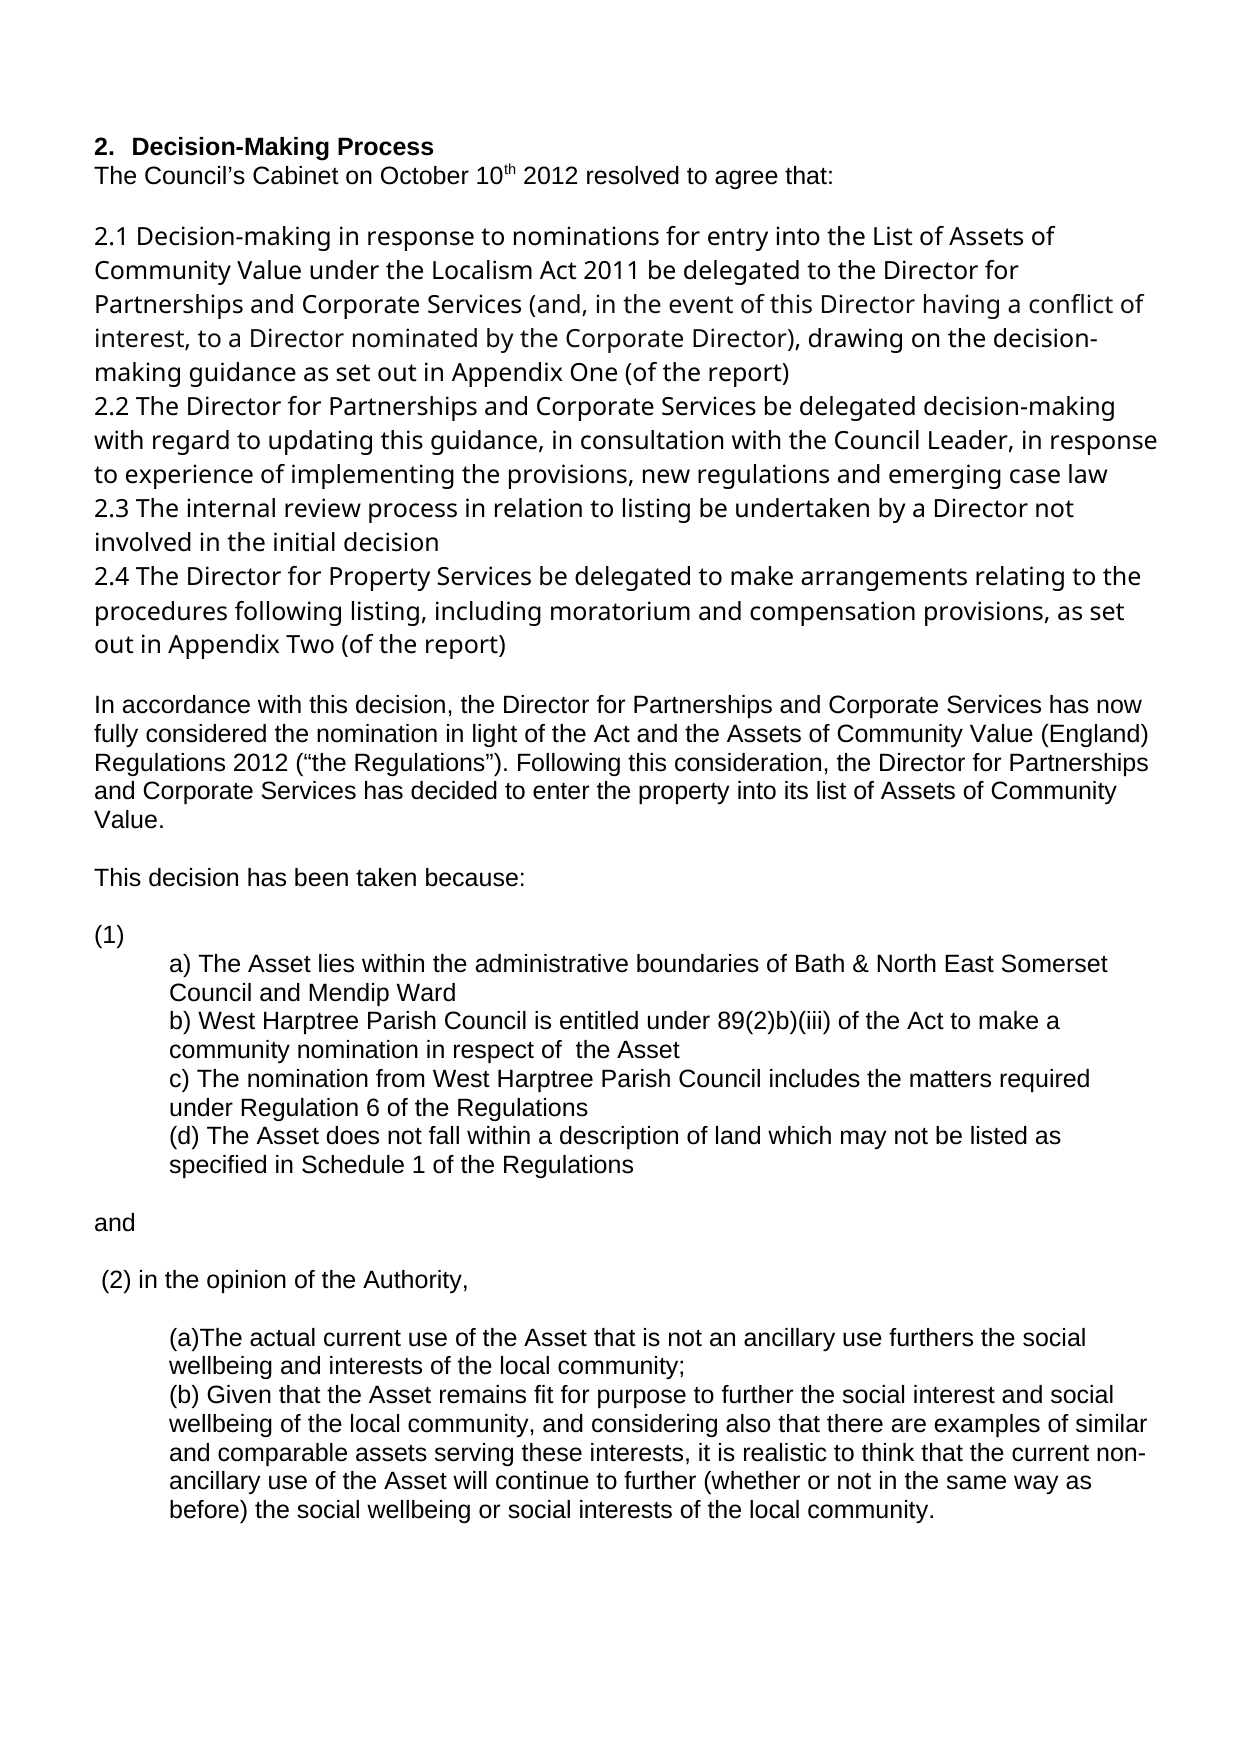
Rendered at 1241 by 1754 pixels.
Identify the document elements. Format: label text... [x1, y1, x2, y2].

text In accordance with this decision, the Director for Partnerships and Corporate Services has now fully considered the nomination in light of the Act and the Assets of Community Value (England) Regulations 2012 (“the Regulations”). Following this consideration, the Director for Partnerships and Corporate Services has decided to enter the property into its list of Assets of Community Value. [94, 690, 1162, 834]
text a) The Asset lies within the administrative boundaries of Bath & North East Somerset Council and Mendip Ward [169, 949, 1162, 1006]
text c) The nomination from West Harptree Parish Council includes the matters required under Regulation 6 of the Regulations [169, 1064, 1162, 1121]
text 2.3 The internal review process in relation to listing be undertaken by a Director not involved in the initial decision [94, 491, 1162, 559]
text (a)The actual current use of the Asset that is not an ancillary use furthers the social wellbeing and interests of the local community; [169, 1322, 1162, 1380]
text 2.2 The Director for Partnerships and Corporate Services be delegated decision-making with regard to updating this guidance, in consultation with the Council Leader, in response to experience of implementing the provisions, new regulations and emerging case law [94, 389, 1162, 491]
text This decision has been taken because: [94, 862, 1162, 891]
text (2) in the opinion of the Authority, [94, 1265, 1162, 1294]
text 2.1 Decision-making in response to nominations for entry into the List of Assets of Community Value under the Localism Act 2011 be delegated to the Director for Partnerships and Corporate Services (and, in the event of this Director having a conflict of interest, to a Director nominated by the Corporate Director), drawing on the decision-making guidance as set out in Appendix One (of the report) [94, 218, 1162, 389]
text b) West Harptree Parish Council is entitled under 89(2)b)(iii) of the Act to make a community nomination in respect of the Asset [169, 1006, 1162, 1064]
text The Council’s Cabinet on October 10th 2012 resolved to agree that: [94, 161, 1162, 190]
text (d) The Asset does not fall within a description of land which may not be listed as specified in Schedule 1 of the Regulations [169, 1121, 1162, 1179]
text 2.4 The Director for Property Services be delegated to make arrangements relating to the procedures following listing, including moratorium and compensation provisions, as set out in Appendix Two (of the report) [94, 559, 1162, 661]
text (b) Given that the Asset remains fit for purpose to further the social interest and social wellbeing of the local community, and considering also that there are examples of similar and comparable assets serving these interests, it is realistic to think that the current non-ancillary use of the Asset will continue to further (whether or not in the same way as before) the social wellbeing or social interests of the local community. [169, 1380, 1162, 1524]
list Decision-Making Process [94, 132, 1162, 161]
text and [94, 1207, 1162, 1236]
text (1) [94, 920, 1162, 949]
